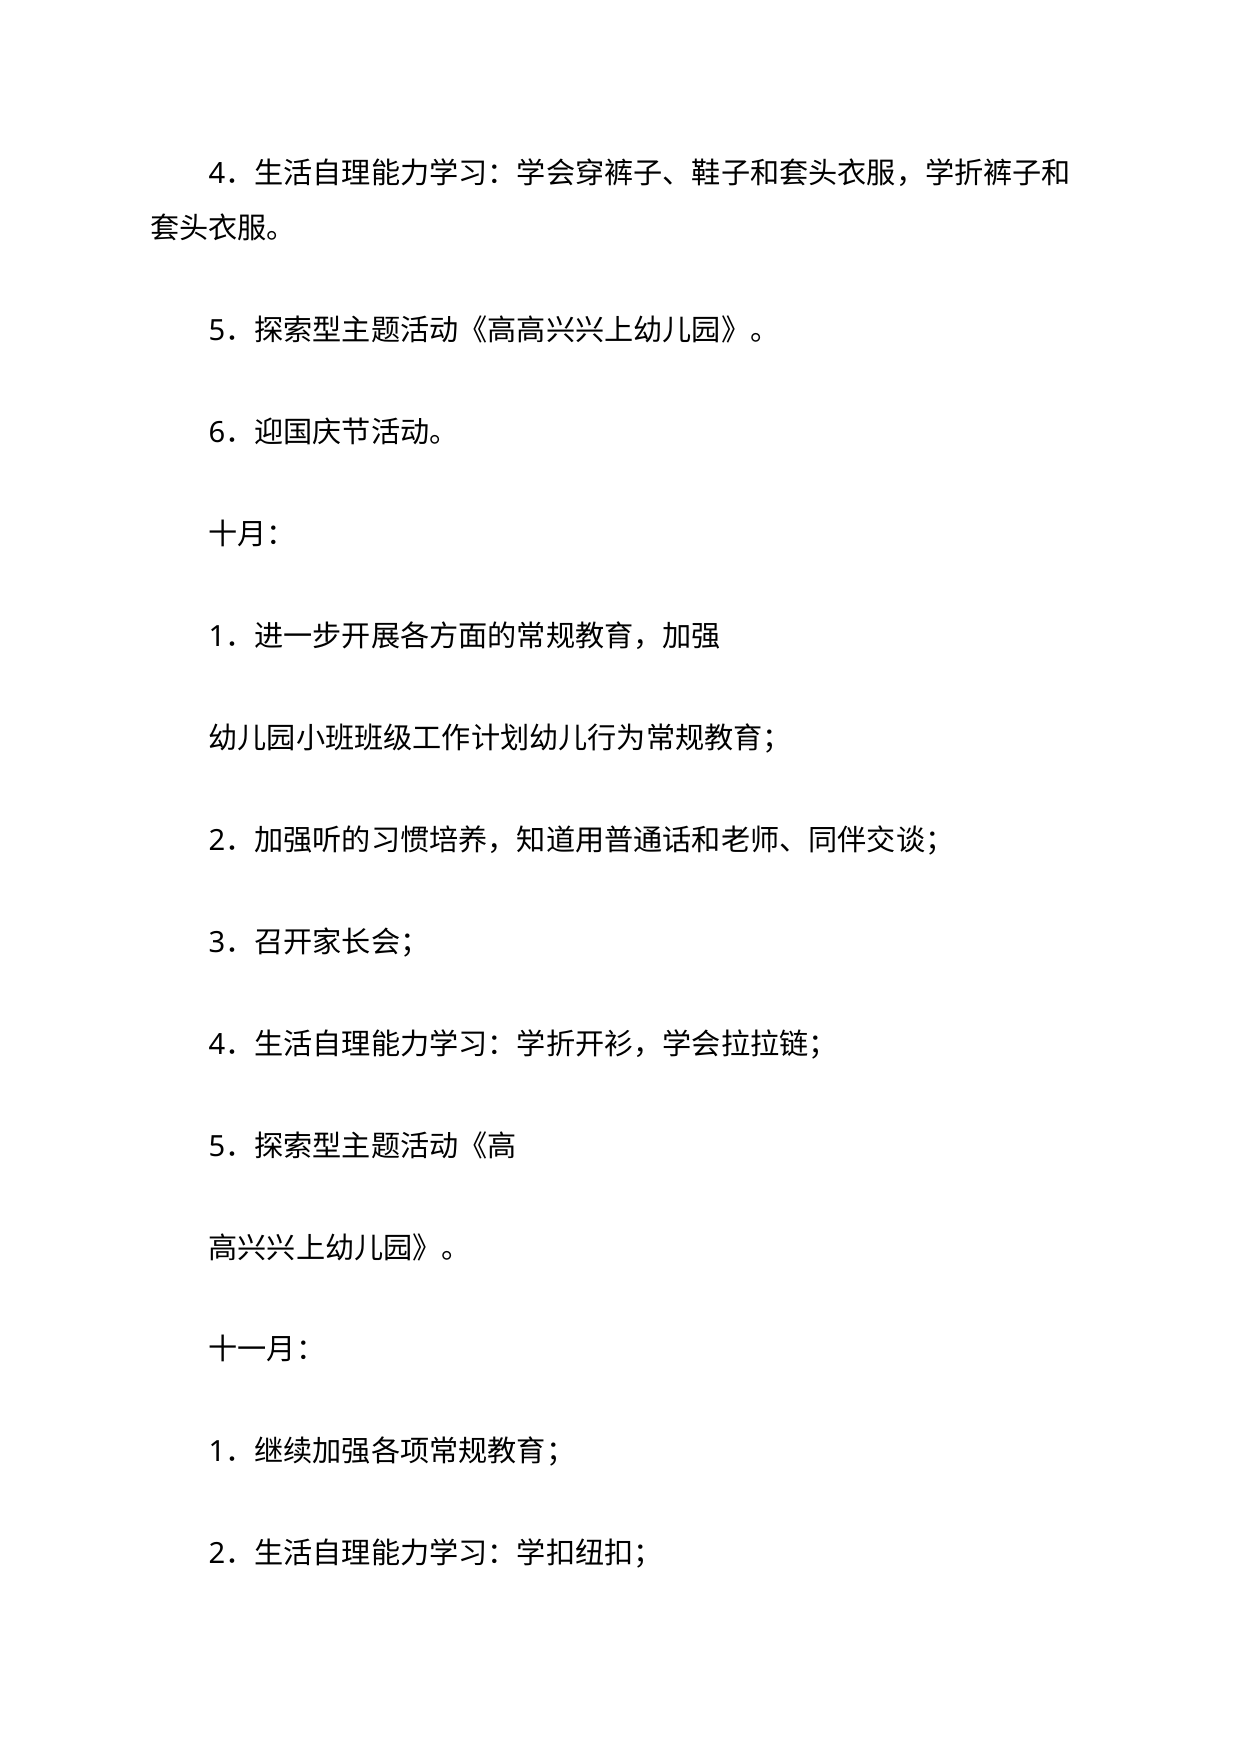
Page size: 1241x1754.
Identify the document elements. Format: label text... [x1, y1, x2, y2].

text 十一月： [150, 1326, 1090, 1368]
text 十月： [150, 511, 1090, 553]
text 4．生活自理能力学习：学折开衫，学会拉拉链； [150, 1020, 1090, 1063]
text 高兴兴上幼儿园》。 [150, 1224, 1090, 1266]
text 5．探索型主题活动《高高兴兴上幼儿园》。 [150, 307, 1090, 349]
text 幼儿园小班班级工作计划幼儿行为常规教育； [150, 714, 1090, 757]
text 6．迎国庆节活动。 [150, 409, 1090, 451]
text 2．加强听的习惯培养，知道用普通话和老师、同伴交谈； [150, 816, 1090, 859]
text 1．继续加强各项常规教育； [150, 1428, 1090, 1470]
text 1．进一步开展各方面的常规教育，加强 [150, 612, 1090, 655]
text 4．生活自理能力学习：学会穿裤子、鞋子和套头衣服，学折裤子和套头衣服。 [150, 150, 1090, 247]
text 5．探索型主题活动《高 [150, 1122, 1090, 1164]
text 2．生活自理能力学习：学扣纽扣； [150, 1530, 1090, 1572]
text 3．召开家长会； [150, 918, 1090, 961]
